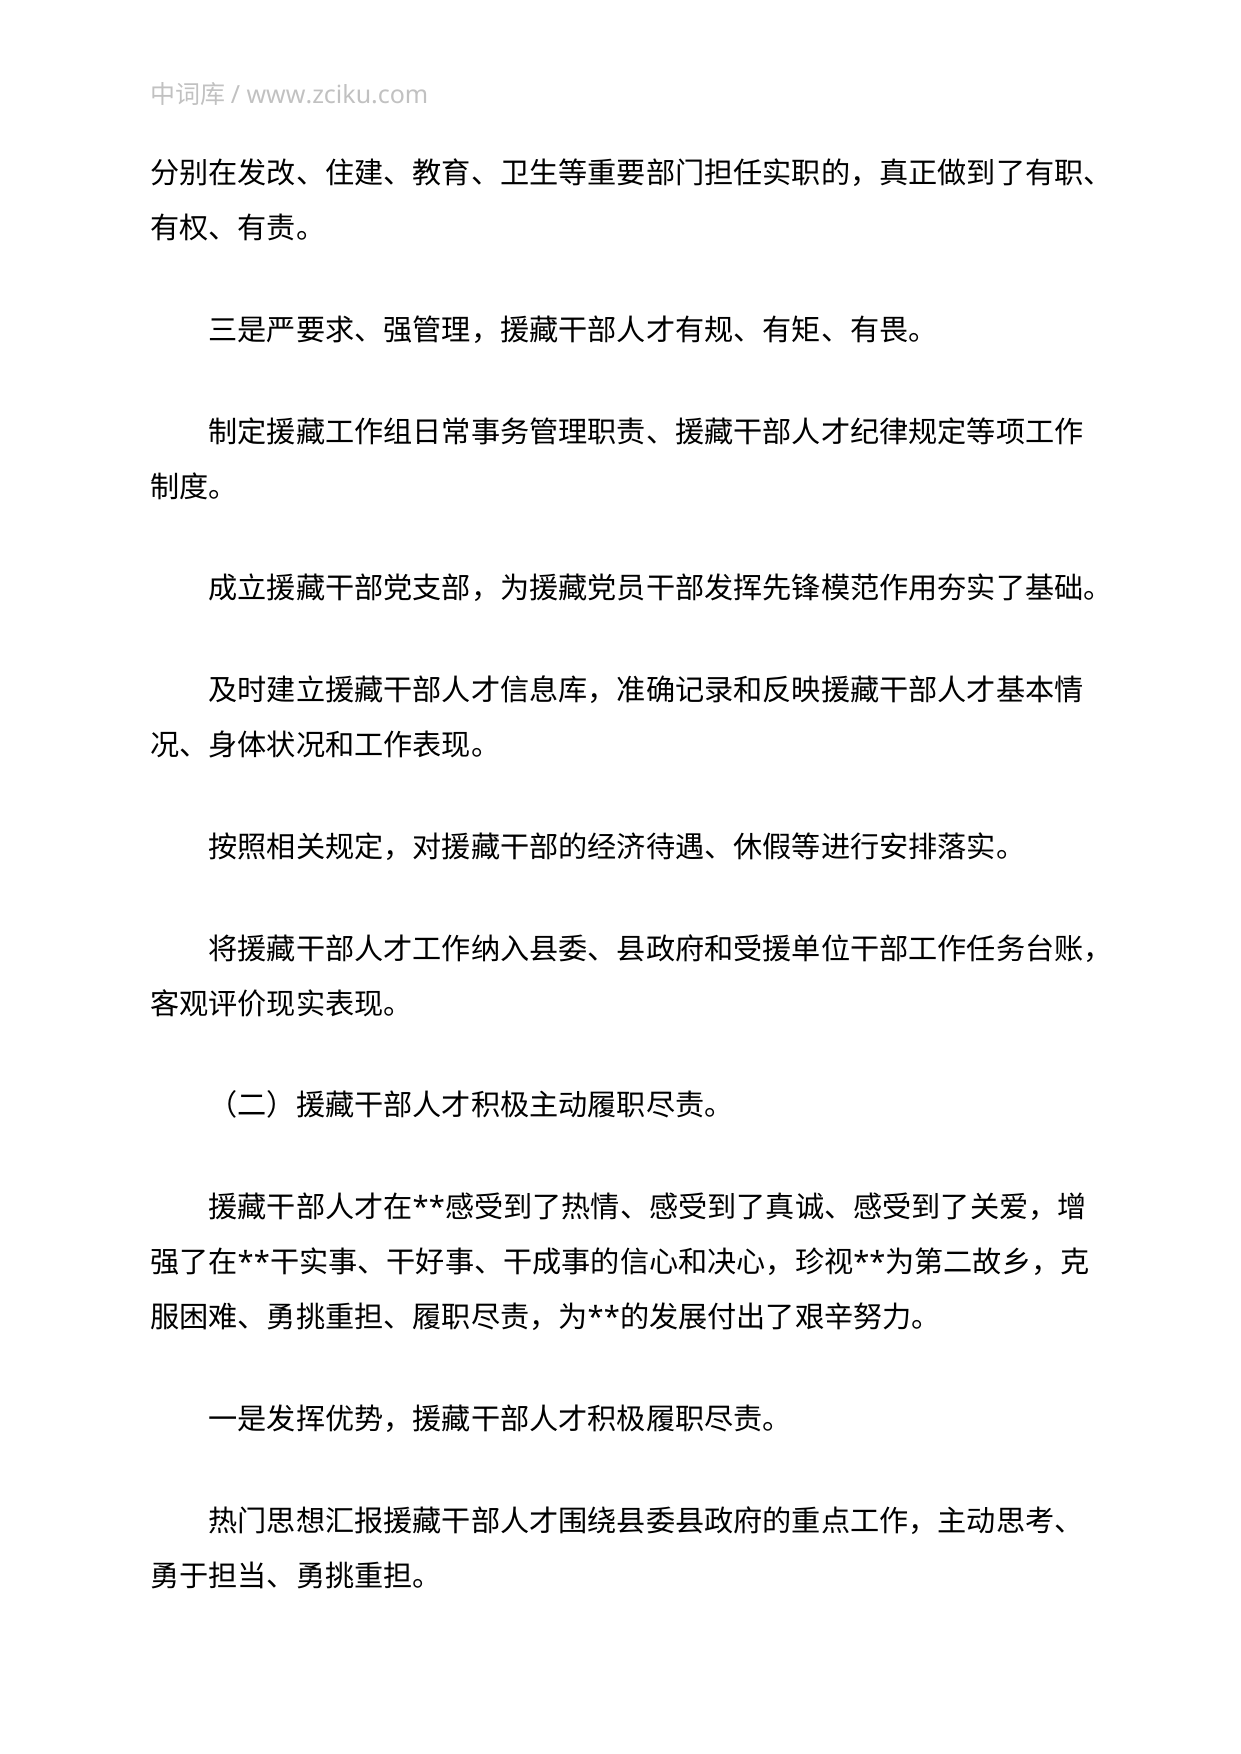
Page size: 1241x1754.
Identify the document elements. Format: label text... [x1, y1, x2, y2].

text 及时建立援藏干部人才信息库，准确记录和反映援藏干部人才基本情况、身体状况和工作表现。 [150, 667, 1090, 764]
text 制定援藏工作组日常事务管理职责、援藏干部人才纪律规定等项工作制度。 [150, 408, 1090, 506]
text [150, 150, 1090, 247]
text 三是严要求、强管理，援藏干部人才有规、有矩、有畏。 [150, 307, 1090, 349]
text 援藏干部人才在**感受到了热情、感受到了真诚、感受到了关爱，增强了在**干实事、干好事、干成事的信心和决心，珍视**为第二故乡，克服困难、勇挑重担、履职尽责，为**的发展付出了艰辛努力。 [150, 1184, 1090, 1336]
text 一是发挥优势，援藏干部人才积极履职尽责。 [150, 1396, 1090, 1438]
text 将援藏干部人才工作纳入县委、县政府和受援单位干部工作任务台账，客观评价现实表现。 [150, 925, 1090, 1022]
text 热门思想汇报援藏干部人才围绕县委县政府的重点工作，主动思考、勇于担当、勇挑重担。 [150, 1497, 1090, 1595]
text 成立援藏干部党支部，为援藏党员干部发挥先锋模范作用夯实了基础。 [150, 565, 1090, 607]
text 按照相关规定，对援藏干部的经济待遇、休假等进行安排落实。 [150, 823, 1090, 866]
text （二）援藏干部人才积极主动履职尽责。 [150, 1082, 1090, 1124]
